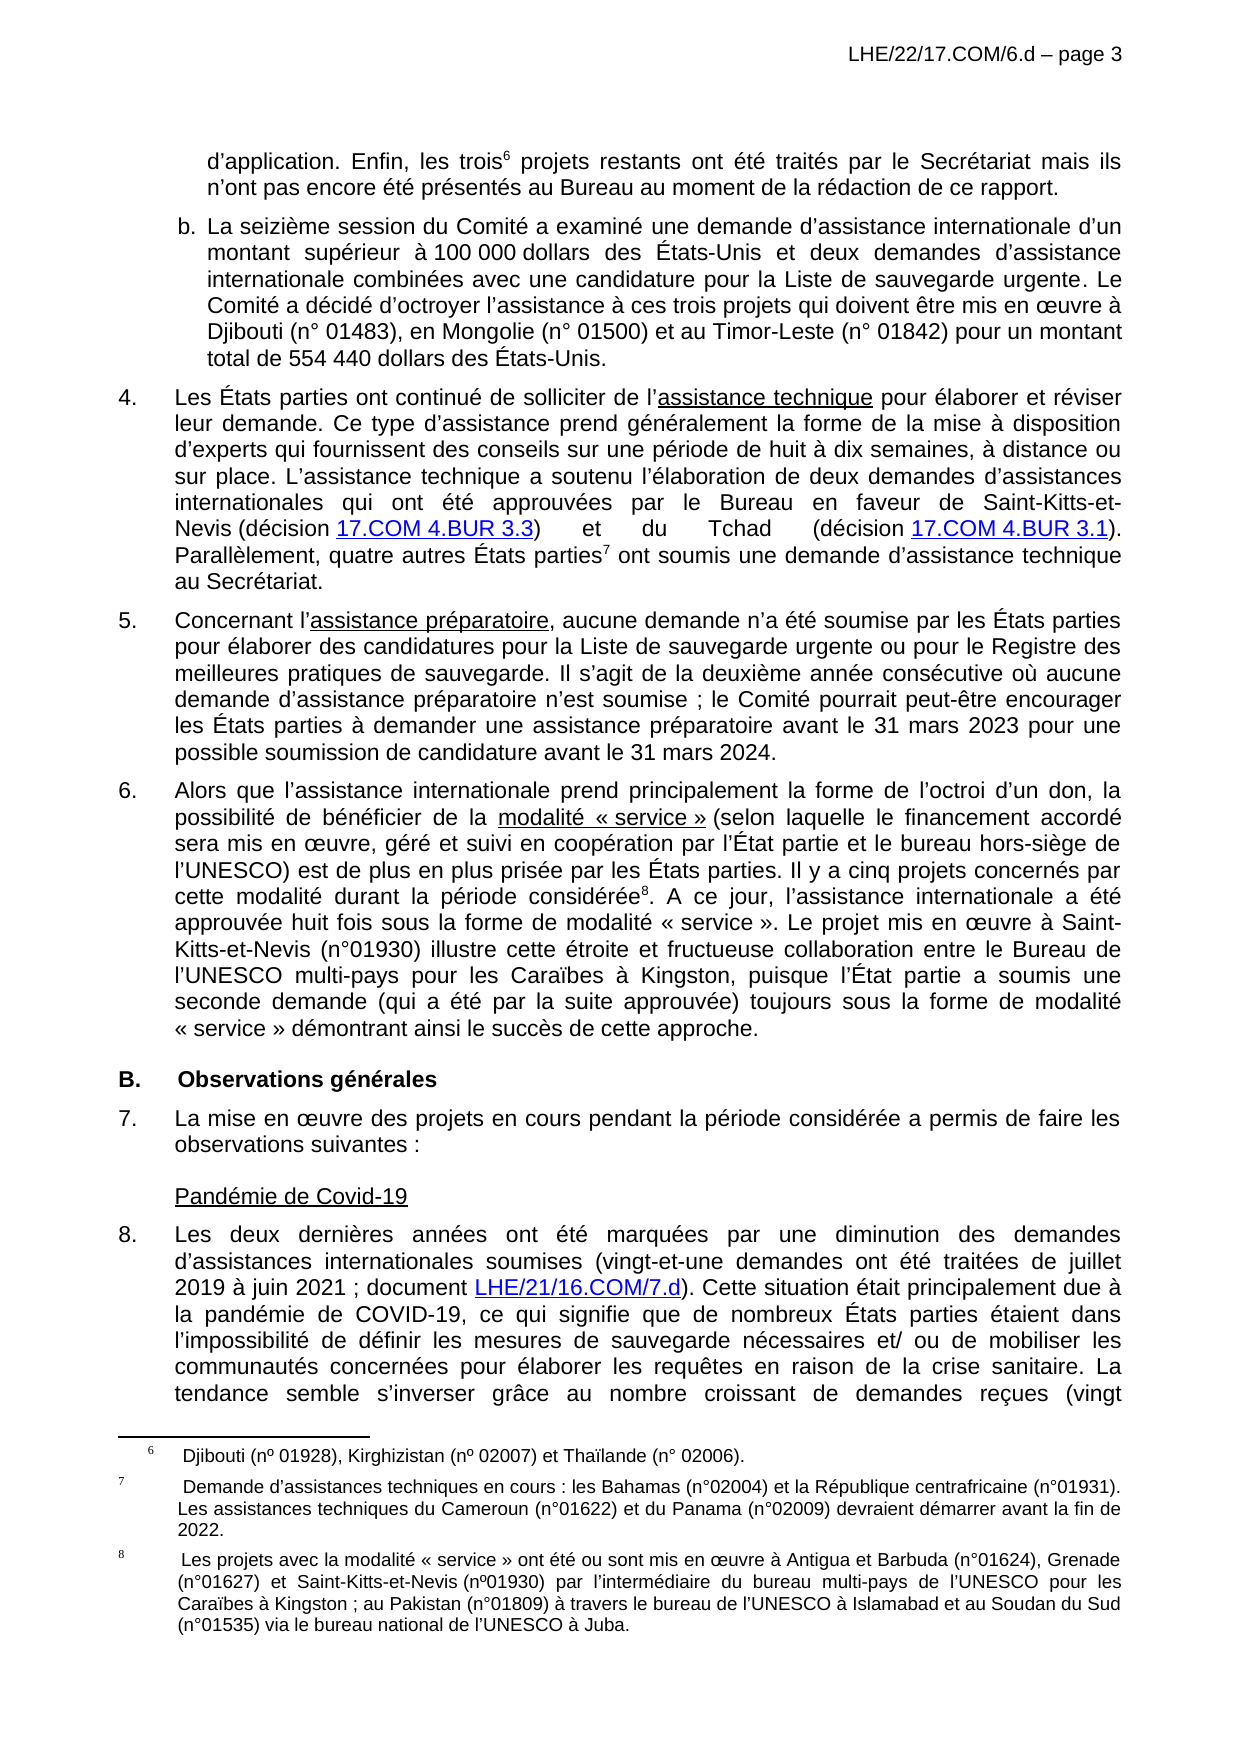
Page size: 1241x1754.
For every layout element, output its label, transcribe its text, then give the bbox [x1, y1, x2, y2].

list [118, 1221, 1122, 1406]
list Concernant l’assistance préparatoire, aucune demande n’a été soumise par les États parties pour élaborer des candidatures pour la Liste de sauvegarde urgente ou pour le Registre des meilleures pratiques de sauvegarde. Il s’agit de la deuxième année consécutive où aucune demande d’assistance préparatoire n’est soumise ; le Comité pourrait peut-être encourager les États parties à demander une assistance préparatoire avant le 31 mars 2023 pour une possible soumission de candidature avant le 31 mars 2024. [118, 607, 1122, 765]
list Le Bureau a examiné et accordé l’assistance à sept projets, pour un montant total de 589 539 dollars des États-Unis et il a également décidé de renvoyer une demande à l’État soumissionnaire. En outre, deux demandes ont été retirées par les États soumissionnaires et deux demandes ont été considérées comme étant hors du champ d’application. Enfin, les trois projets restants ont été traités par le Secrétariat mais ils n’ont pas encore été présentés au Bureau au moment de la rédaction de ce rapport. [177, 148, 1122, 200]
subtitle Observations générales [118, 1066, 1122, 1092]
text Pandémie de Covid-19 [118, 1183, 1122, 1209]
list La mise en œuvre des projets en cours pendant la période considérée a permis de faire les observations suivantes : [118, 1105, 1122, 1158]
list La seizième session du Comité a examiné une demande d’assistance internationale d’un montant supérieur à 100 000 dollars des États-Unis et deux demandes d’assistance internationale combinées avec une candidature pour la Liste de sauvegarde urgente. Le Comité a décidé d’octroyer l’assistance à ces trois projets qui doivent être mis en œuvre à Djibouti (n° 01483), en Mongolie (n° 01500) et au Timor-Leste (n° 01842) pour un montant total de 554 440 dollars des États-Unis. [177, 213, 1122, 371]
list Alors que l’assistance internationale prend principalement la forme de l’octroi d’un don, la possibilité de bénéficier de la modalité « service » (selon laquelle le financement accordé sera mis en œuvre, géré et suivi en coopération par l’État partie et le bureau hors-siège de l’UNESCO) est de plus en plus prisée par les États parties. Il y a cinq projets concernés par cette modalité durant la période considérée. A ce jour, l’assistance internationale a été approuvée huit fois sous la forme de modalité « service ». Le projet mis en œuvre à Saint-Kitts-et-Nevis (n°01930) illustre cette étroite et fructueuse collaboration entre le Bureau de l’UNESCO multi-pays pour les Caraïbes à Kingston, puisque l’État partie a soumis une seconde demande (qui a été par la suite approuvée) toujours sous la forme de modalité « service » démontrant ainsi le succès de cette approche. [118, 777, 1122, 1041]
list Les États parties ont continué de solliciter de l’assistance technique pour élaborer et réviser leur demande. Ce type d’assistance prend généralement la forme de la mise à disposition d’experts qui fournissent des conseils sur une période de huit à dix semaines, à distance ou sur place. L’assistance technique a soutenu l’élaboration de deux demandes d’assistances internationales qui ont été approuvées par le Bureau en faveur de Saint-Kitts-et-Nevis (décision 17.COM 4.BUR 3.3) et du Tchad (décision 17.COM 4.BUR 3.1). Parallèlement, quatre autres États parties ont soumis une demande d’assistance technique au Secrétariat. [118, 383, 1122, 594]
